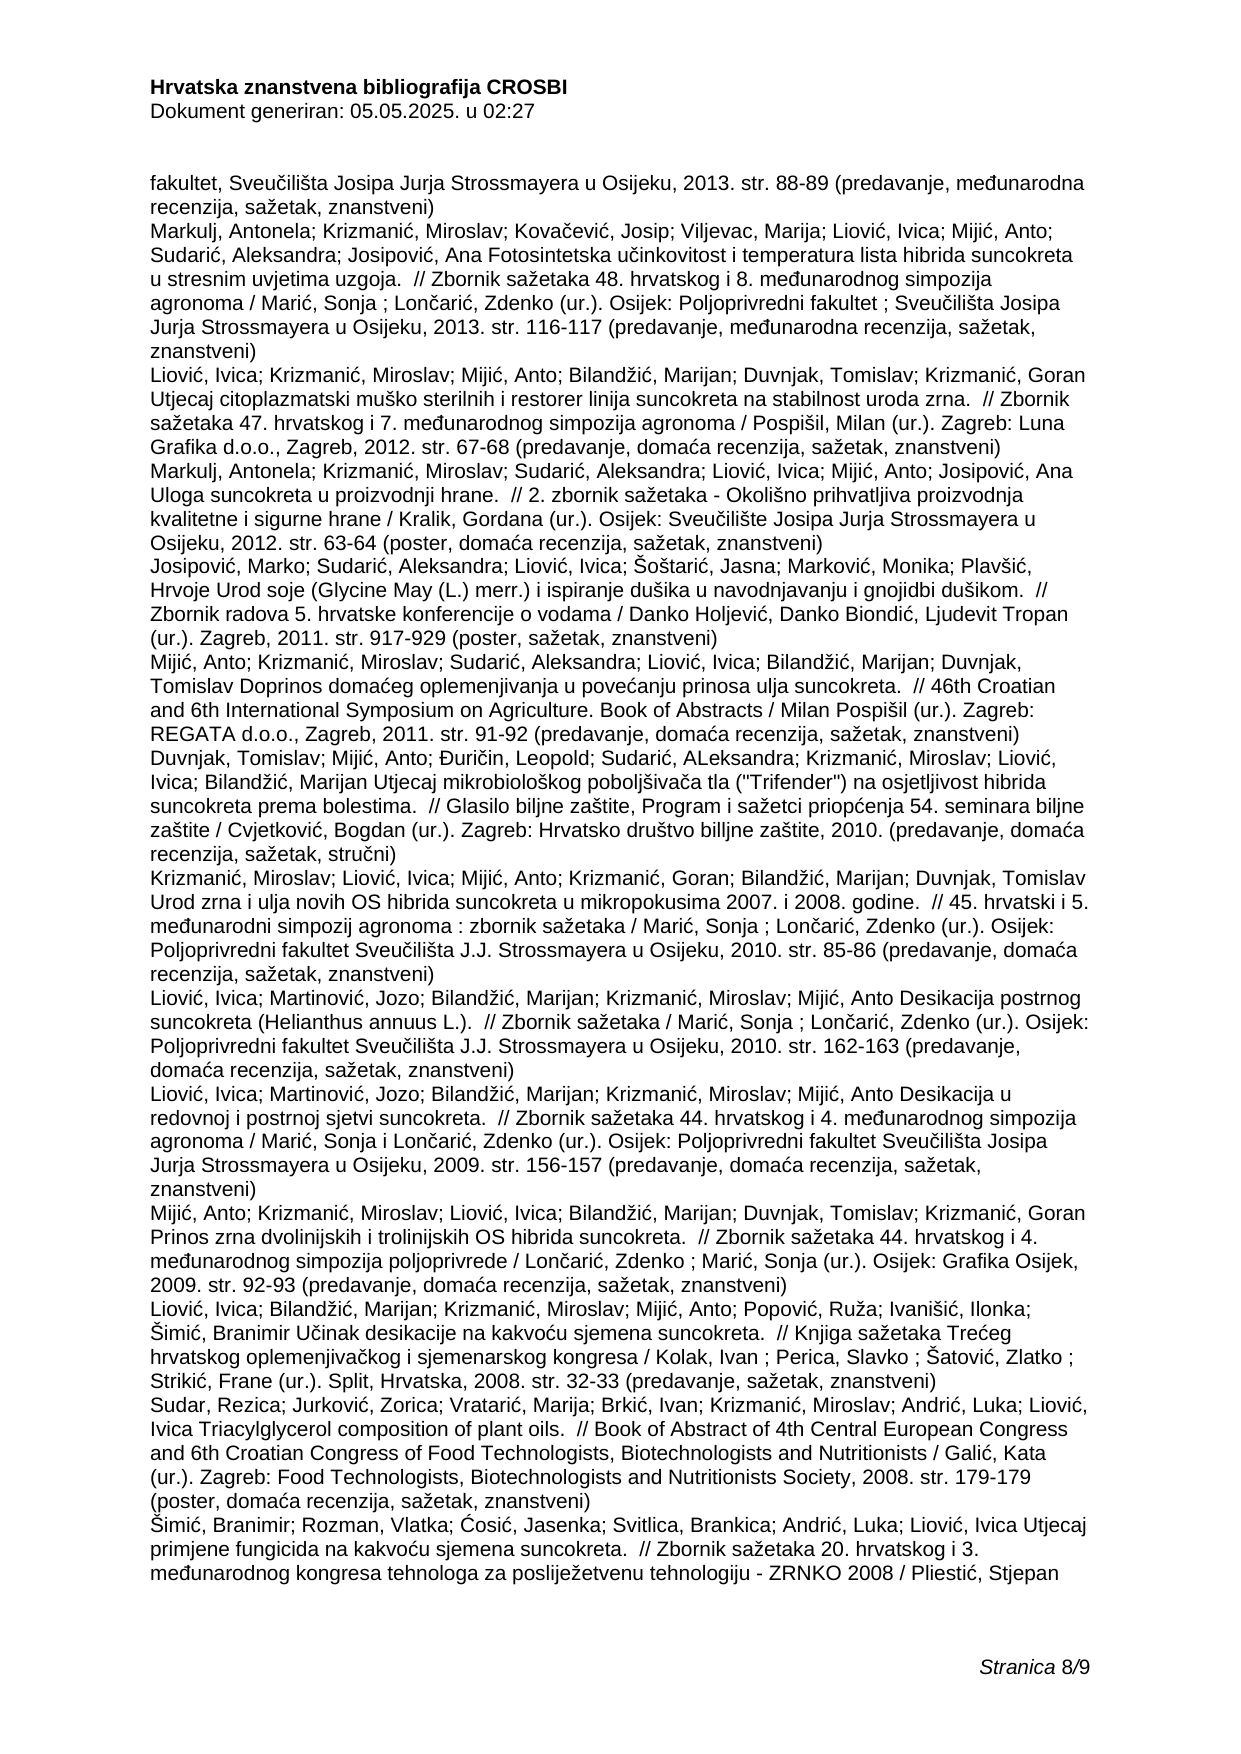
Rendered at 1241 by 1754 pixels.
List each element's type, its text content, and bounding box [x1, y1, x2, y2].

text Mijić, Anto; Krizmanić, Miroslav; Liović, Ivica; Bilandžić, Marijan; Duvnjak, Tomislav; Krizmanić, Goran [150, 1201, 1090, 1297]
text Markulj, Antonela; Krizmanić, Miroslav; Kovačević, Josip; Viljevac, Marija; Liović, Ivica; Mijić, Anto; Sudarić, Aleksandra; Josipović, Ana [150, 219, 1090, 363]
text Liović, Ivica; Martinović, Jozo; Bilandžić, Marijan; Krizmanić, Miroslav; Mijić, Anto [150, 986, 1090, 1081]
text Markulj, Antonela; Krizmanić, Miroslav; Sudarić, Aleksandra; Liović, Ivica; Mijić, Anto; Josipović, Ana [150, 458, 1090, 554]
text Krizmanić, Miroslav; Liović, Ivica; Mijić, Anto; Krizmanić, Goran; Bilandžić, Marijan; Duvnjak, Tomislav [150, 866, 1090, 986]
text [150, 1513, 1090, 1584]
text Josipović, Marko; Sudarić, Aleksandra; Liović, Ivica; Šoštarić, Jasna; Marković, Monika; Plavšić, Hrvoje [150, 554, 1090, 650]
text Sudar, Rezica; Jurković, Zorica; Vratarić, Marija; Brkić, Ivan; Krizmanić, Miroslav; Andrić, Luka; Liović, Ivica [150, 1393, 1090, 1513]
text Liović, Ivica; Bilandžić, Marijan; Krizmanić, Miroslav; Mijić, Anto; Popović, Ruža; Ivanišić, Ilonka; Šimić, Branimir [150, 1297, 1090, 1393]
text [150, 171, 1090, 219]
text Mijić, Anto; Krizmanić, Miroslav; Sudarić, Aleksandra; Liović, Ivica; Bilandžić, Marijan; Duvnjak, Tomislav [150, 650, 1090, 746]
text Liović, Ivica; Krizmanić, Miroslav; Mijić, Anto; Bilandžić, Marijan; Duvnjak, Tomislav; Krizmanić, Goran [150, 363, 1090, 458]
text Liović, Ivica; Martinović, Jozo; Bilandžić, Marijan; Krizmanić, Miroslav; Mijić, Anto [150, 1081, 1090, 1201]
text Duvnjak, Tomislav; Mijić, Anto; Đuričin, Leopold; Sudarić, ALeksandra; Krizmanić, Miroslav; Liović, Ivica; Bilandžić, Marijan [150, 746, 1090, 866]
